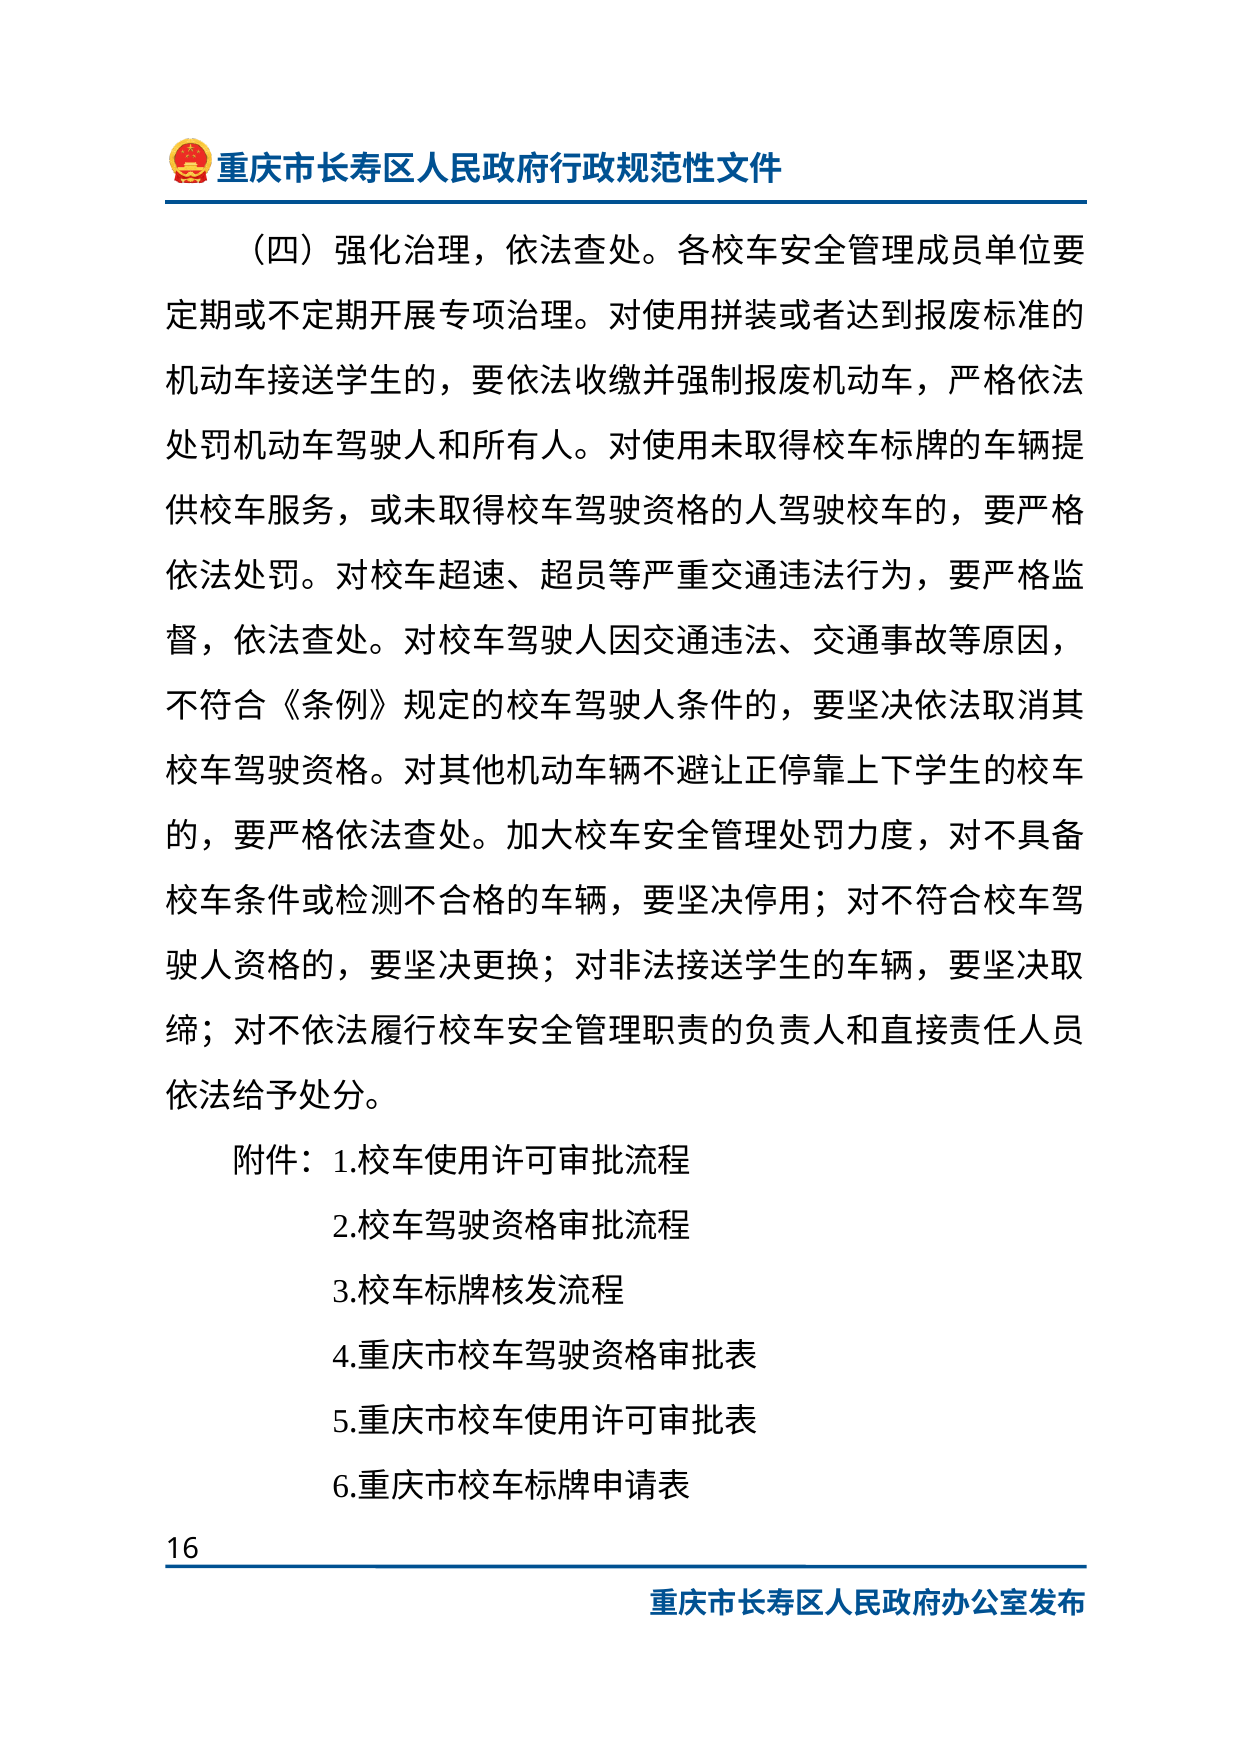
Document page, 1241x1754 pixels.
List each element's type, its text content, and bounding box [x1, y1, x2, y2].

text 4.重庆市校车驾驶资格审批表 [165, 1321, 1087, 1386]
text 6.重庆市校车标牌申请表 [165, 1451, 1087, 1516]
text 5.重庆市校车使用许可审批表 [165, 1386, 1087, 1451]
text 3.校车标牌核发流程 [165, 1256, 1087, 1321]
text 附件：1.校车使用许可审批流程 [165, 1126, 1087, 1191]
text （四）强化治理，依法查处。各校车安全管理成员单位要定期或不定期开展专项治理。对使用拼装或者达到报废标准的机动车接送学生的，要依法收缴并强制报废机动车，严格依法处罚机动车驾驶人和所有人。对使用未取得校车标牌的车辆提供校车服务，或未取得校车驾驶资格的人驾驶校车的，要严格依法处罚。对校车超速、超员等严重交通违法行为，要严格监督，依法查处。对校车驾驶人因交通违法、交通事故等原因，不符合《条例》规定的校车驾驶人条件的，要坚决依法取消其校车驾驶资格。对其他机动车辆不避让正停靠上下学生的校车的，要严格依法查处。加大校车安全管理处罚力度，对不具备校车条件或检测不合格的车辆，要坚决停用；对不符合校车驾驶人资格的，要坚决更换；对非法接送学生的车辆，要坚决取缔；对不依法履行校车安全管理职责的负责人和直接责任人员依法给予处分。 [165, 216, 1087, 1126]
text 2.校车驾驶资格审批流程 [165, 1191, 1087, 1256]
picture [165, 136, 216, 187]
